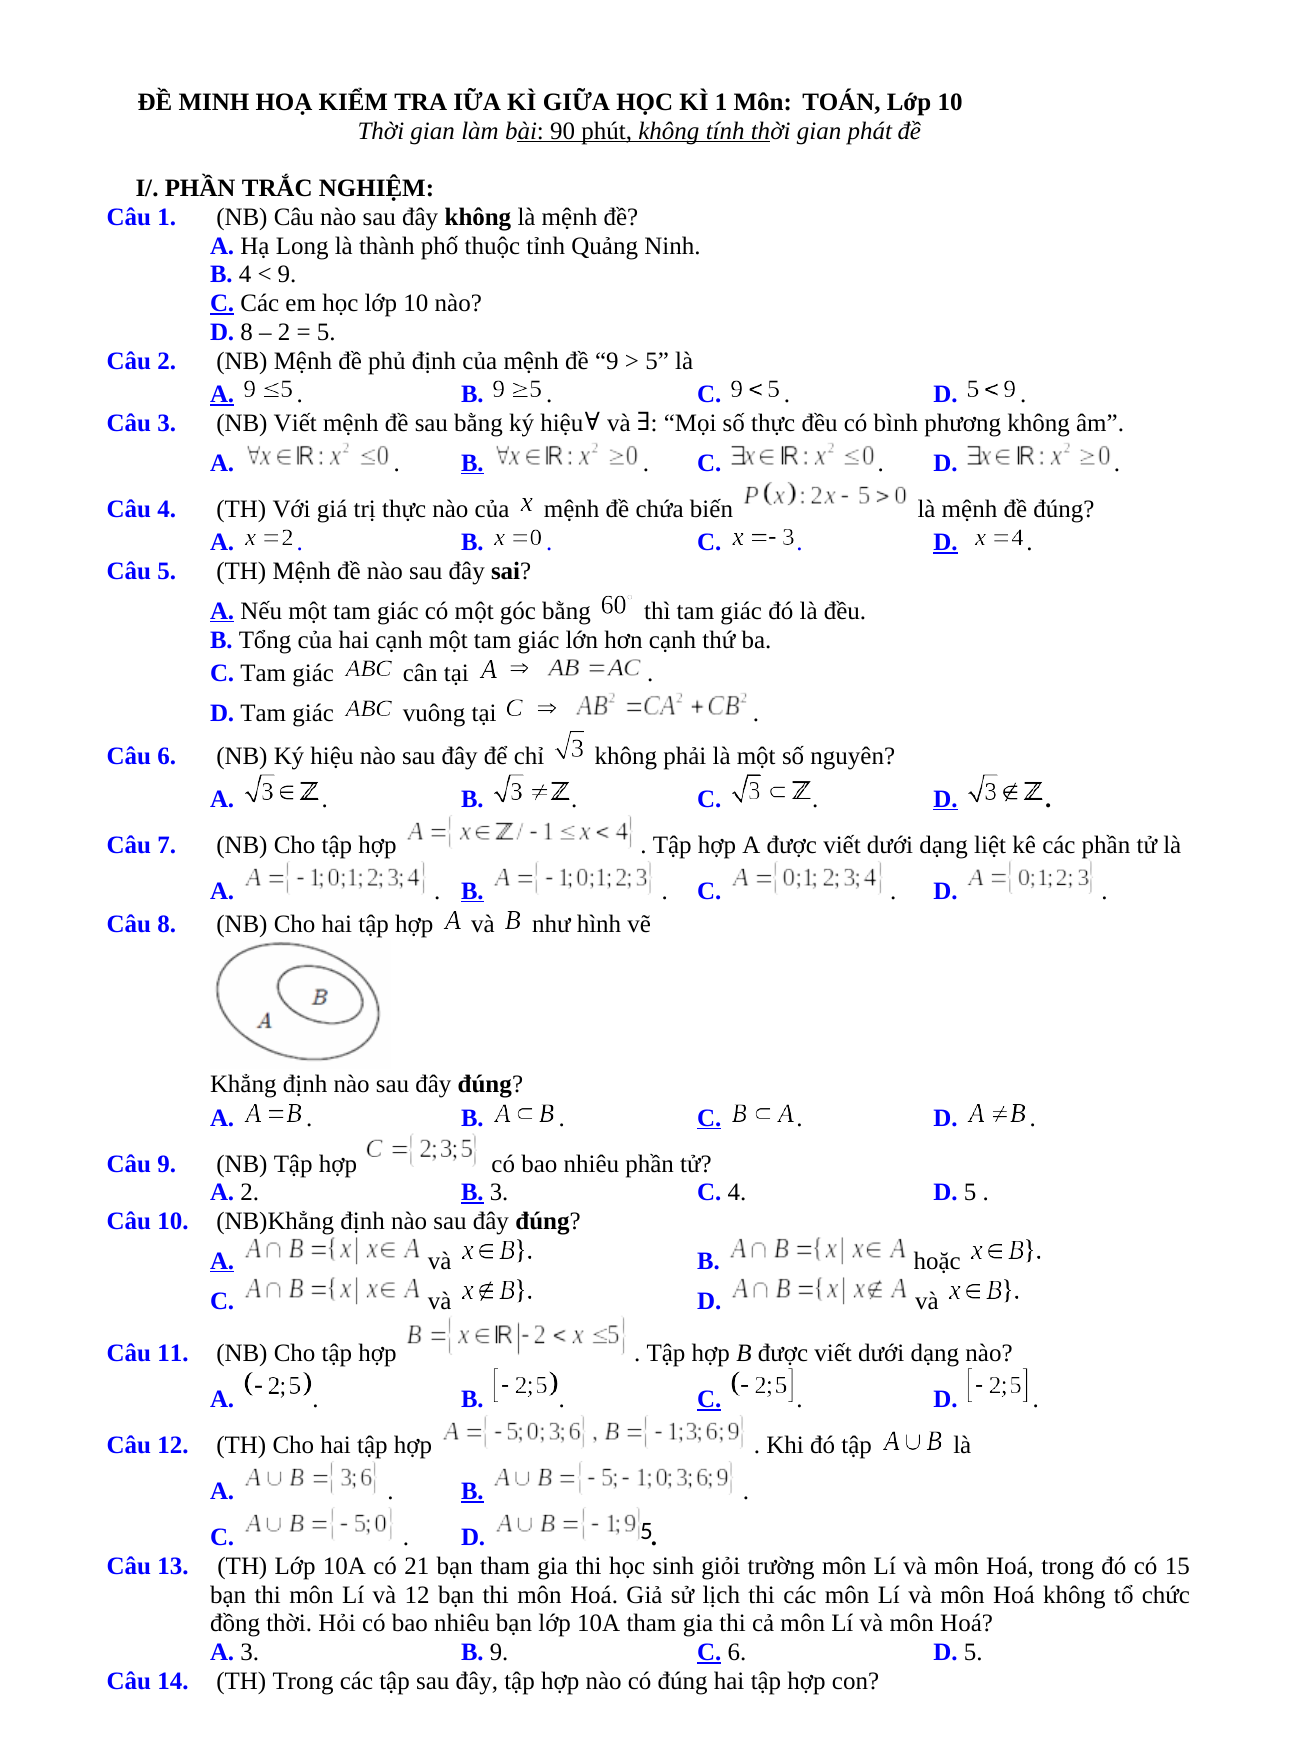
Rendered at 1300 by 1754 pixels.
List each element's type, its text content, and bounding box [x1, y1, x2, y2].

text A. Hạ Long là thành phố thuộc tỉnh Quảng Ninh. [210, 231, 1193, 259]
picture [209, 938, 392, 1069]
text Câu 3. (NB) Viết mệnh đề sau bằng ký hiệu và : “Mọi số thực đều có bình phương không âm”. [106, 408, 1193, 437]
text B. 4 < 9. [210, 259, 1193, 288]
text Khẳng định nào sau đây đúng? [210, 1069, 1193, 1098]
text A. . B. . C. . D. . [210, 1367, 1193, 1413]
text A. . B. . C. . D. . [210, 523, 1193, 556]
text A. . B. . C. . D. . [210, 437, 1193, 477]
text C. và D. và [210, 1275, 1193, 1314]
text A. . B. . C. . D. . [210, 859, 1193, 905]
subtitle ĐỀ MINH HOẠ KIỂM TRA IỮA KÌ GIỮA HỌC KÌ 1 Môn: TOÁN, Lớp 10 [121, 87, 979, 116]
subtitle Thời gian làm bài: 90 phút, không tính thời gian phát đề [347, 116, 934, 144]
text Câu 13. (TH) Lớp 10A có 21 bạn tham gia thi học sinh giỏi trường môn Lí và môn Hoá, trong đó có 15 bạn thi môn Lí và 12 bạn thi môn Hoá. Giả sử lịch thi các môn Lí và môn Hoá không tổ chức đồng thời. Hỏi có bao nhiêu bạn lớp 10A tham gia thi cả môn Lí và môn Hoá? [106, 1551, 1193, 1637]
text Câu 12. (TH) Cho hai tập hợp . Khi đó tập là [106, 1413, 1193, 1459]
text B. Tổng của hai cạnh một tam giác lớn hơn cạnh thứ ba. [210, 625, 1193, 653]
text Câu 1. (NB) Câu nào sau đây không là mệnh đề? [106, 202, 1193, 231]
text C. . D. . [210, 1505, 1193, 1551]
text A. . B. . C. . D. . [210, 770, 1193, 813]
text A. 2. B. 3. C. 4. D. 5 . [210, 1177, 1193, 1206]
text Câu 14. (TH) Trong các tập sau đây, tập hợp nào có đúng hai tập hợp con? [106, 1666, 1193, 1695]
list I/. PHẦN TRẮC NGHIỆM: [135, 173, 990, 202]
text A. và B. hoặc [210, 1235, 1193, 1275]
text A. Nếu một tam giác có một góc bằng thì tam giác đó là đều. [210, 585, 1193, 625]
text Câu 5. (TH) Mệnh đề nào sau đây sai? [106, 556, 1193, 585]
text A. 3. B. 9. C. 6. D. 5. [210, 1637, 1193, 1666]
text Câu 8. (NB) Cho hai tập hợp và như hình vẽ [106, 905, 1193, 938]
text C. Các em học lớp 10 nào? [210, 288, 1193, 317]
text C. Tam giác cân tại . [210, 653, 1193, 687]
text Câu 11. (NB) Cho tập hợp . Tập hợp B được viết dưới dạng nào? [106, 1314, 1193, 1367]
text Câu 7. (NB) Cho tập hợp . Tập hợp A được viết dưới dạng liệt kê các phần tử là [106, 813, 1193, 859]
text Câu 4. (TH) Với giá trị thực nào của mệnh đề chứa biến là mệnh đề đúng? [106, 477, 1193, 523]
text Câu 6. (NB) Ký hiệu nào sau đây để chỉ không phải là một số nguyên? [106, 727, 1193, 770]
text D. 8 – 2 = 5. [210, 317, 1193, 346]
text A. . B. . C. . D. . [210, 1098, 1193, 1131]
text D. Tam giác vuông tại . [210, 687, 1193, 727]
text Câu 9. (NB) Tập hợp có bao nhiêu phần tử? [106, 1131, 1193, 1177]
text Câu 10. (NB)Khẳng định nào sau đây đúng? [106, 1206, 1193, 1235]
text Câu 2. (NB) Mệnh đề phủ định của mệnh đề “9 > 5” là [106, 346, 1193, 374]
text A. . B. . C. . D. . [210, 374, 1193, 408]
text A. . B. . [210, 1459, 1193, 1505]
